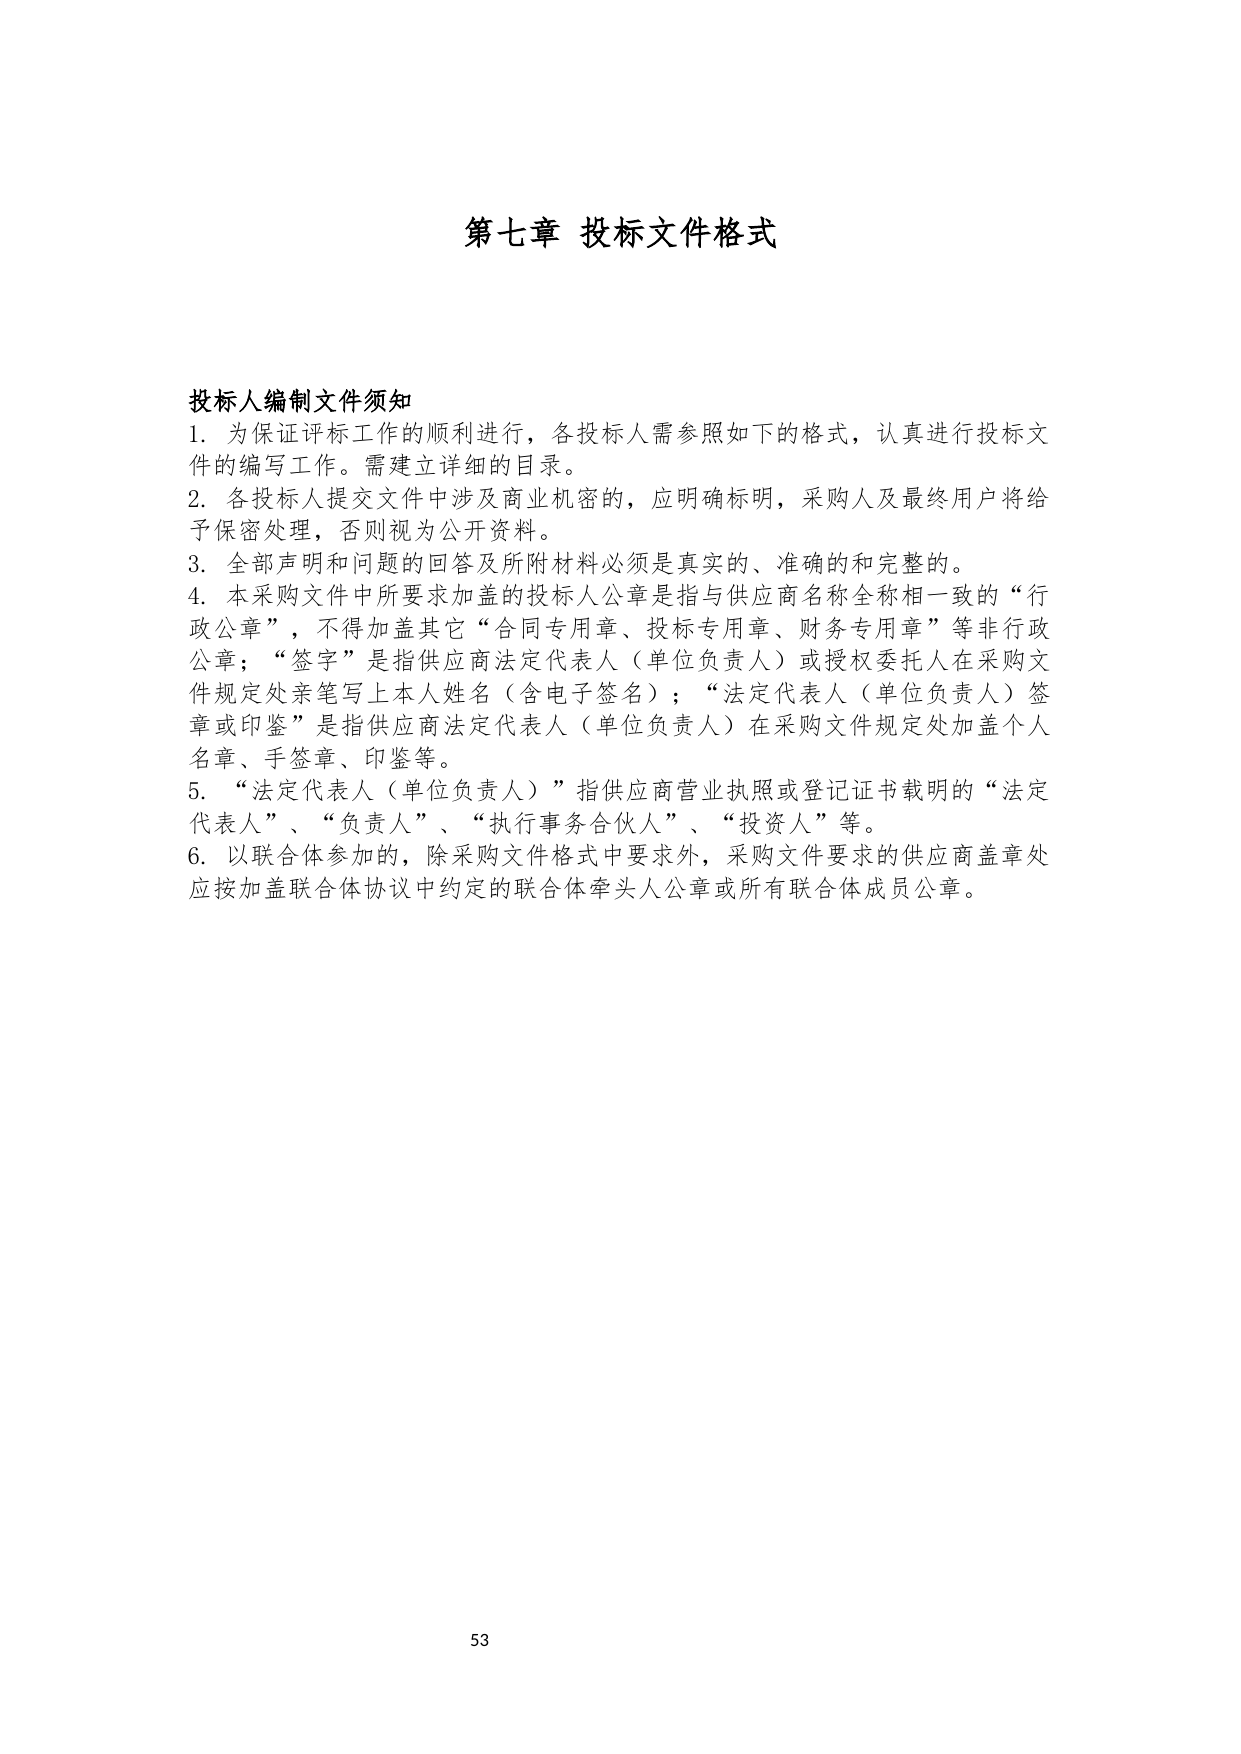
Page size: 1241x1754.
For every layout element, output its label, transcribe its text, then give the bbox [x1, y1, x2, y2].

list 各投标人提交文件中涉及商业机密的，应明确标明，采购人及最终用户将给予保密处理，否则视为公开资料。 [187, 480, 1053, 545]
list “法定代表人（单位负责人）”指供应商营业执照或登记证书载明的“法定代表人”、“负责人”、“执行事务合伙人”、“投资人”等。 [187, 772, 1053, 837]
list 为保证评标工作的顺利进行，各投标人需参照如下的格式，认真进行投标文件的编写工作。需建立详细的目录。 [187, 415, 1053, 480]
list 以联合体参加的，除采购文件格式中要求外，采购文件要求的供应商盖章处应按加盖联合体协议中约定的联合体牵头人公章或所有联合体成员公章。 [187, 837, 1053, 902]
subtitle 投标文件格式 [187, 197, 1053, 262]
list 全部声明和问题的回答及所附材料必须是真实的、准确的和完整的。 [187, 545, 1053, 577]
list 本采购文件中所要求加盖的投标人公章是指与供应商名称全称相一致的“行政公章”，不得加盖其它“合同专用章、投标专用章、财务专用章”等非行政公章；“签字”是指供应商法定代表人（单位负责人）或授权委托人在采购文件规定处亲笔写上本人姓名（含电子签名）；“法定代表人（单位负责人）签章或印鉴”是指供应商法定代表人（单位负责人）在采购文件规定处加盖个人名章、手签章、印鉴等。 [187, 577, 1053, 772]
list 投标人编制文件须知 [187, 382, 1053, 415]
